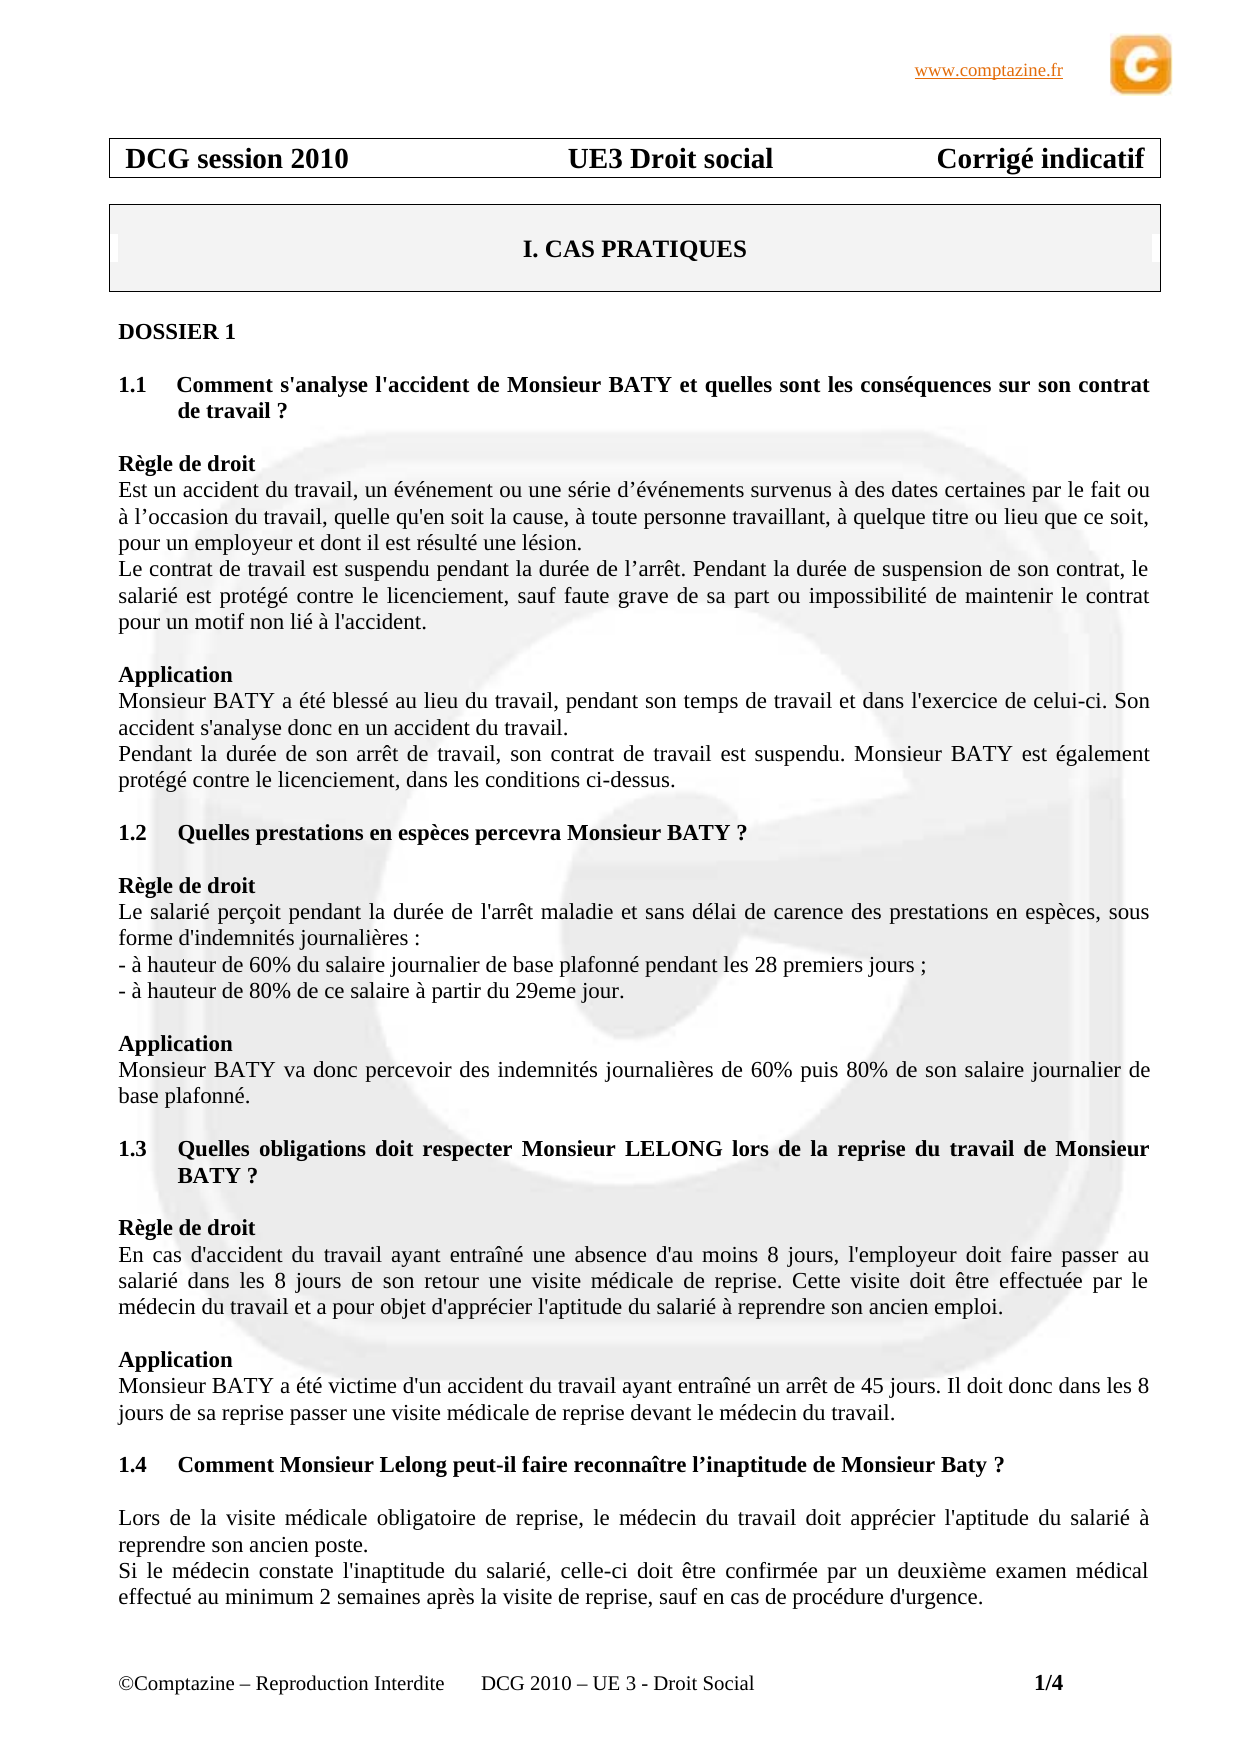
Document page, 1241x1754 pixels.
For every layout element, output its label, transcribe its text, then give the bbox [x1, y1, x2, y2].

text Application [118, 1346, 1152, 1372]
text Application [118, 1030, 1152, 1056]
text Est un accident du travail, un événement ou une série d’événements survenus à des dates certaines par le fait ou à l’occasion du travail, quelle qu'en soit la cause, à toute personne travaillant, à quelque titre ou lieu que ce soit, pour un employeur et dont il est résulté une lésion. [118, 476, 1152, 556]
text Monsieur BATY va donc percevoir des indemnités journalières de 60% puis 80% de son salaire journalier de base plafonné. [118, 1056, 1152, 1109]
text Règle de droit [118, 1214, 1152, 1241]
text Règle de droit [118, 450, 1152, 476]
text Si le médecin constate l'inaptitude du salarié, celle-ci doit être confirmée par un deuxième examen médical effectué au minimum 2 semaines après la visite de reprise, sauf en cas de procédure d'urgence. [118, 1557, 1152, 1610]
picture [1109, 33, 1173, 96]
text Monsieur BATY a été blessé au lieu du travail, pendant son temps de travail et dans l'exercice de celui-ci. Son accident s'analyse donc en un accident du travail. [118, 687, 1152, 740]
text En cas d'accident du travail ayant entraîné une absence d'au moins 8 jours, l'employeur doit faire passer au salarié dans les 8 jours de son retour une visite médicale de reprise. Cette visite doit être effectuée par le médecin du travail et a pour objet d'apprécier l'aptitude du salarié à reprendre son ancien emploi. [118, 1241, 1152, 1320]
text Monsieur BATY a été victime d'un accident du travail ayant entraîné un arrêt de 45 jours. Il doit donc dans les 8 jours de sa reprise passer une visite médicale de reprise devant le médecin du travail. [118, 1372, 1152, 1425]
list Comment Monsieur Lelong peut-il faire reconnaître l’inaptitude de Monsieur Baty ? [118, 1452, 1152, 1478]
text Le contrat de travail est suspendu pendant la durée de l’arrêt. Pendant la durée de suspension de son contrat, le salarié est protégé contre le licenciement, sauf faute grave de sa part ou impossibilité de maintenir le contrat pour un motif non lié à l'accident. [118, 556, 1152, 634]
list Quelles prestations en espèces percevra Monsieur BATY ? [118, 819, 1152, 845]
text DOSSIER 1 [118, 318, 1152, 345]
list Quelles obligations doit respecter Monsieur LELONG lors de la reprise du travail de Monsieur BATY ? [118, 1135, 1152, 1188]
text - à hauteur de 80% de ce salaire à partir du 29eme jour. [118, 977, 1152, 1003]
text Pendant la durée de son arrêt de travail, son contrat de travail est suspendu. Monsieur BATY est également protégé contre le licenciement, dans les conditions ci-dessus. [118, 740, 1152, 793]
text I. CAS PRATIQUES [118, 234, 1152, 259]
text Lors de la visite médicale obligatoire de reprise, le médecin du travail doit apprécier l'aptitude du salarié à reprendre son ancien poste. [118, 1504, 1152, 1557]
title DCG session 2010 UE3 Droit social Corrigé indicatif [110, 139, 1160, 177]
text Règle de droit [118, 872, 1152, 898]
text Le salarié perçoit pendant la durée de l'arrêt maladie et sans délai de carence des prestations en espèces, sous forme d'indemnités journalières : [118, 898, 1152, 951]
text - à hauteur de 60% du salaire journalier de base plafonné pendant les 28 premiers jours ; [118, 951, 1152, 977]
text Application [118, 661, 1152, 687]
text 1.1 Comment s'analyse l'accident de Monsieur BATY et quelles sont les conséquences sur son contrat de travail ? [118, 371, 1152, 424]
picture [103, 371, 1167, 1435]
